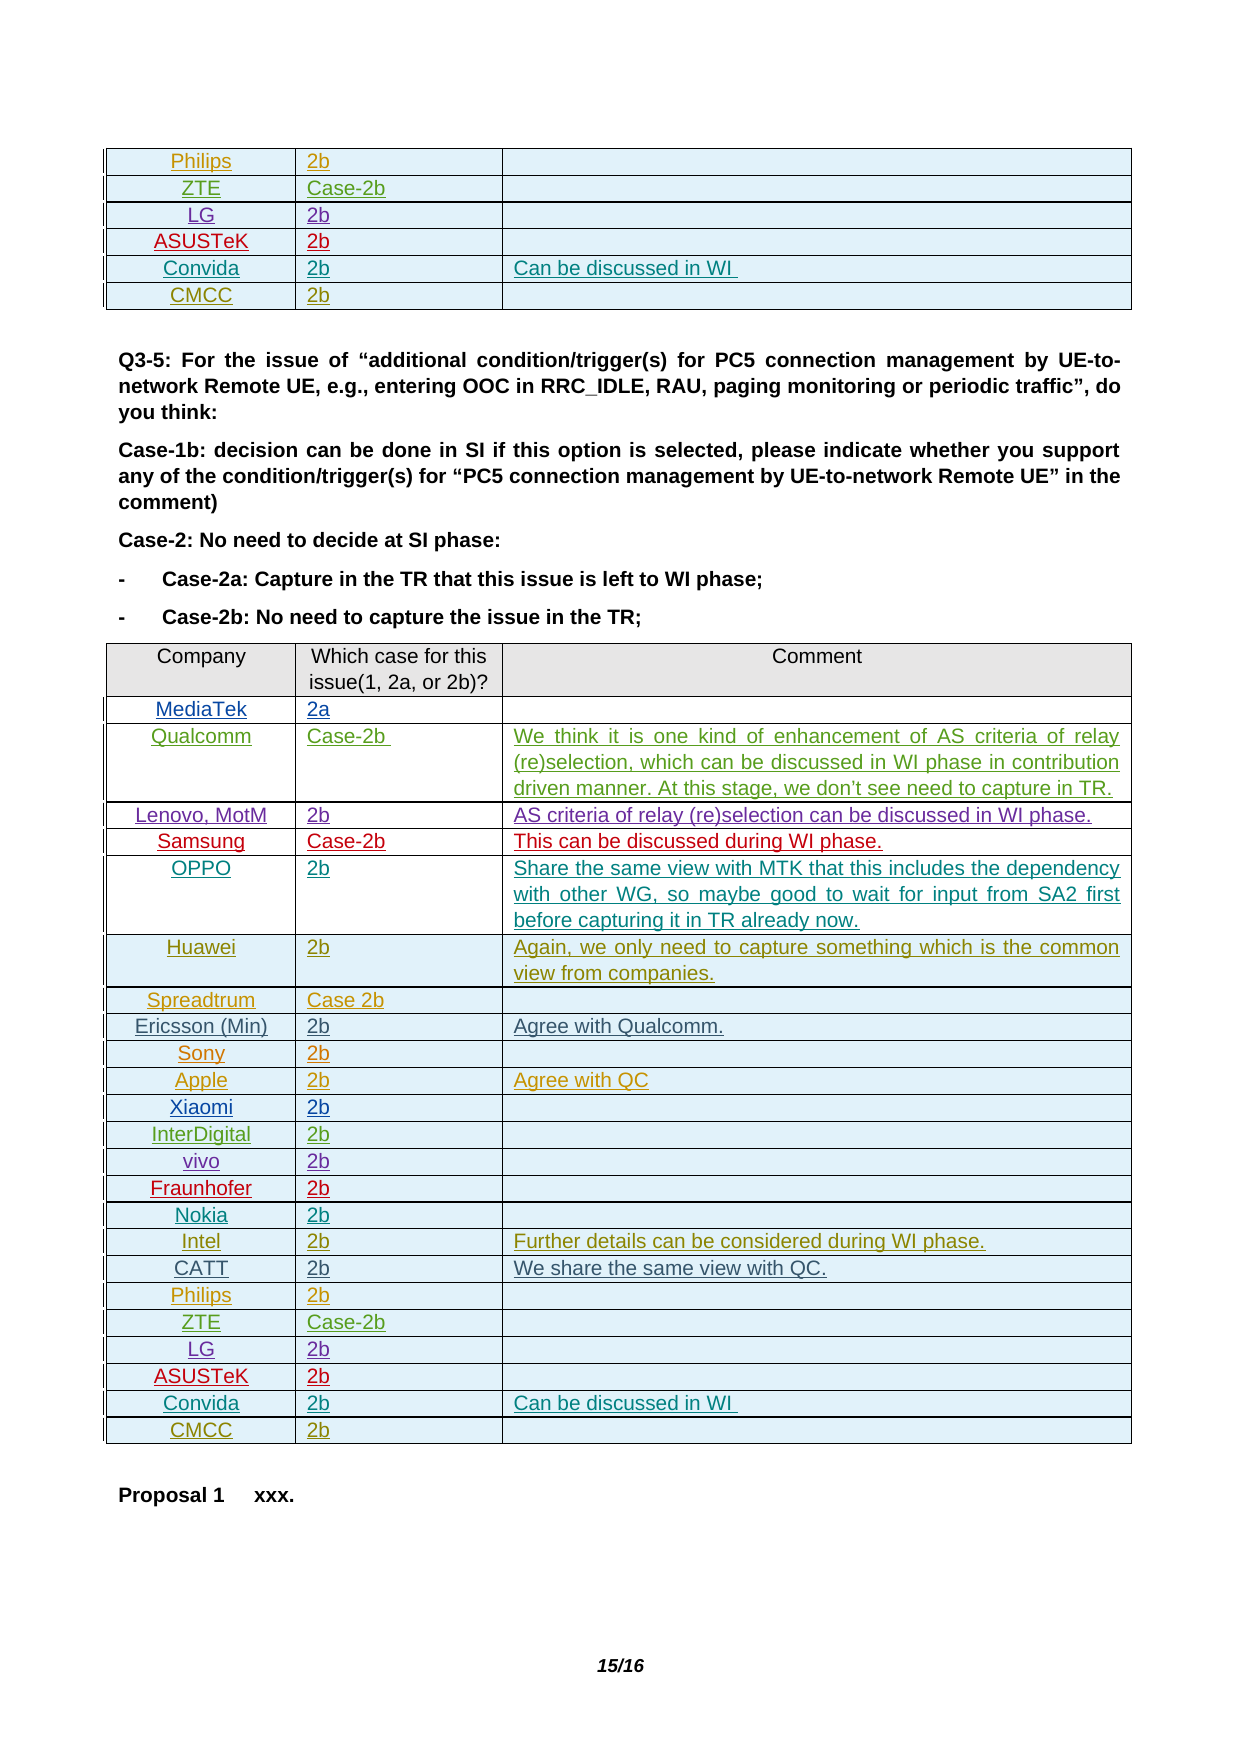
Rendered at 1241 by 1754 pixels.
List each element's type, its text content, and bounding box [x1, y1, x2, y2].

table_cell [107, 724, 295, 801]
text Case-1b: decision can be done in SI if this option is selected, please indicate whether you support any of the condition/trigger(s) for “PC5 connection management by UE-to-network Remote UE” in the comment) [118, 438, 1122, 514]
list Case-2a: Capture in the TR that this issue is left to WI phase; [118, 567, 1122, 591]
table_cell [296, 856, 502, 934]
list Case-2b: No need to capture the issue in the TR; [118, 605, 1122, 629]
table_cell [296, 724, 502, 801]
text Q3-5: For the issue of “additional condition/trigger(s) for PC5 connection management by UE-to-network Remote UE, e.g., entering OOC in RRC_IDLE, RAU, paging monitoring or periodic traffic”, do you think: [118, 348, 1122, 424]
table_header Comment [503, 644, 1131, 696]
table_cell [503, 697, 1131, 723]
list xxx. [118, 1483, 1122, 1507]
text Case-2: No need to decide at SI phase: [118, 528, 1122, 552]
table_cell [296, 803, 502, 828]
table_header Company [107, 644, 295, 696]
table_cell [503, 856, 1131, 934]
table_cell [107, 829, 295, 855]
table_cell [107, 856, 295, 934]
table_cell [503, 724, 1131, 801]
table_cell [296, 829, 502, 855]
table_cell [107, 803, 295, 828]
table_header Which case for this issue(1, 2a, or 2b)? [296, 644, 502, 696]
table_cell [296, 697, 502, 723]
table_cell [503, 829, 1131, 855]
table_cell [107, 697, 295, 723]
table_cell [503, 803, 1131, 828]
